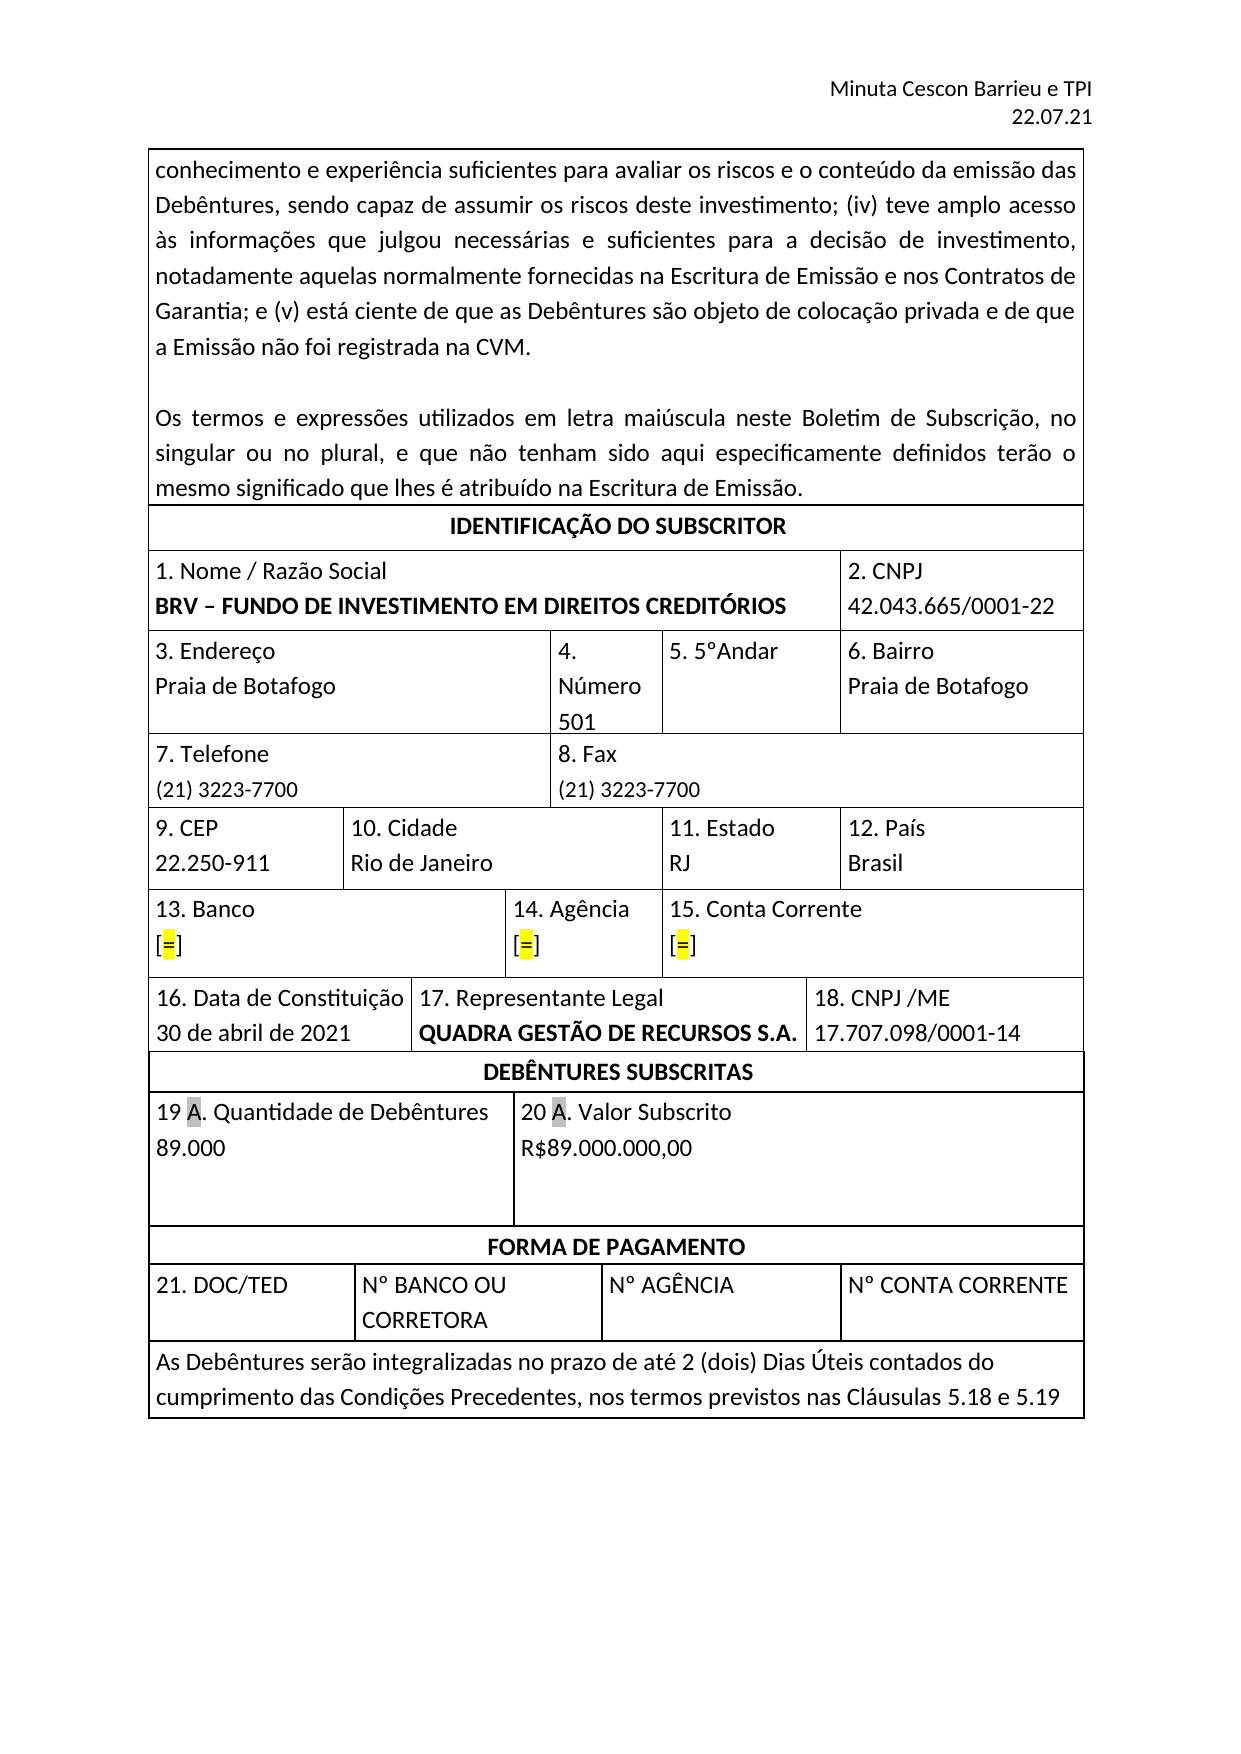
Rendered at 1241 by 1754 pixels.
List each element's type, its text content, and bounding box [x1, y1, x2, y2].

table_cell 5. 5ºAndar [663, 631, 840, 733]
table_cell 4. Número 501 [551, 631, 662, 733]
table_cell 15. Conta Corrente [=] [663, 890, 1083, 977]
table_cell 2. CNPJ 42.043.665/0001-22 [841, 551, 1083, 630]
table_cell Nº AGÊNCIA [603, 1265, 840, 1340]
table_cell 3. Endereço Praia de Botafogo [149, 631, 550, 733]
table_cell Nº CONTA CORRENTE [842, 1265, 1083, 1340]
table_cell 18. CNPJ /ME 17.707.098/0001-14 [807, 978, 1083, 1051]
table_cell 11. Estado RJ [663, 808, 840, 888]
table_cell 16. Data de Constituição 30 de abril de 2021 [149, 978, 411, 1051]
table_cell 12. País Brasil [841, 808, 1083, 888]
table_cell As Debêntures serão integralizadas no prazo de até 2 (dois) Dias Úteis contados do cumprimento das Condições Precedentes, nos termos previstos nas Cláusulas 5.18 e 5.19 da Escritura de Emissão. [150, 1342, 1083, 1417]
table_cell IDENTIFICAÇÃO DO SUBSCRITOR [149, 506, 1083, 550]
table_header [149, 150, 1083, 504]
table_cell 8. Fax (21) 3223-7700 [551, 734, 1083, 807]
table_cell 14. Agência [=] [506, 890, 662, 977]
table_cell 20 A. Valor Subscrito R$89.000.000,00 [515, 1093, 1083, 1225]
table_cell FORMA DE PAGAMENTO [150, 1227, 1083, 1263]
table_cell 17. Representante Legal QUADRA GESTÃO DE RECURSOS S.A. [412, 978, 806, 1051]
table_cell 21. DOC/TED [150, 1265, 354, 1340]
table_cell 13. Banco [=] [149, 890, 505, 977]
table_cell DEBÊNTURES SUBSCRITAS [150, 1052, 1083, 1091]
table_cell 10. Cidade Rio de Janeiro [344, 808, 662, 888]
table_cell 1. Nome / Razão Social BRV – FUNDO DE INVESTIMENTO EM DIREITOS CREDITÓRIOS [149, 551, 840, 630]
table_cell 7. Telefone (21) 3223-7700 [149, 734, 550, 807]
table_cell 6. Bairro Praia de Botafogo [841, 631, 1083, 733]
table_cell Nº BANCO OU CORRETORA [356, 1265, 601, 1340]
table_cell 19 A. Quantidade de Debêntures 89.000 [150, 1093, 513, 1225]
table_cell 9. CEP 22.250-911 [149, 808, 343, 888]
